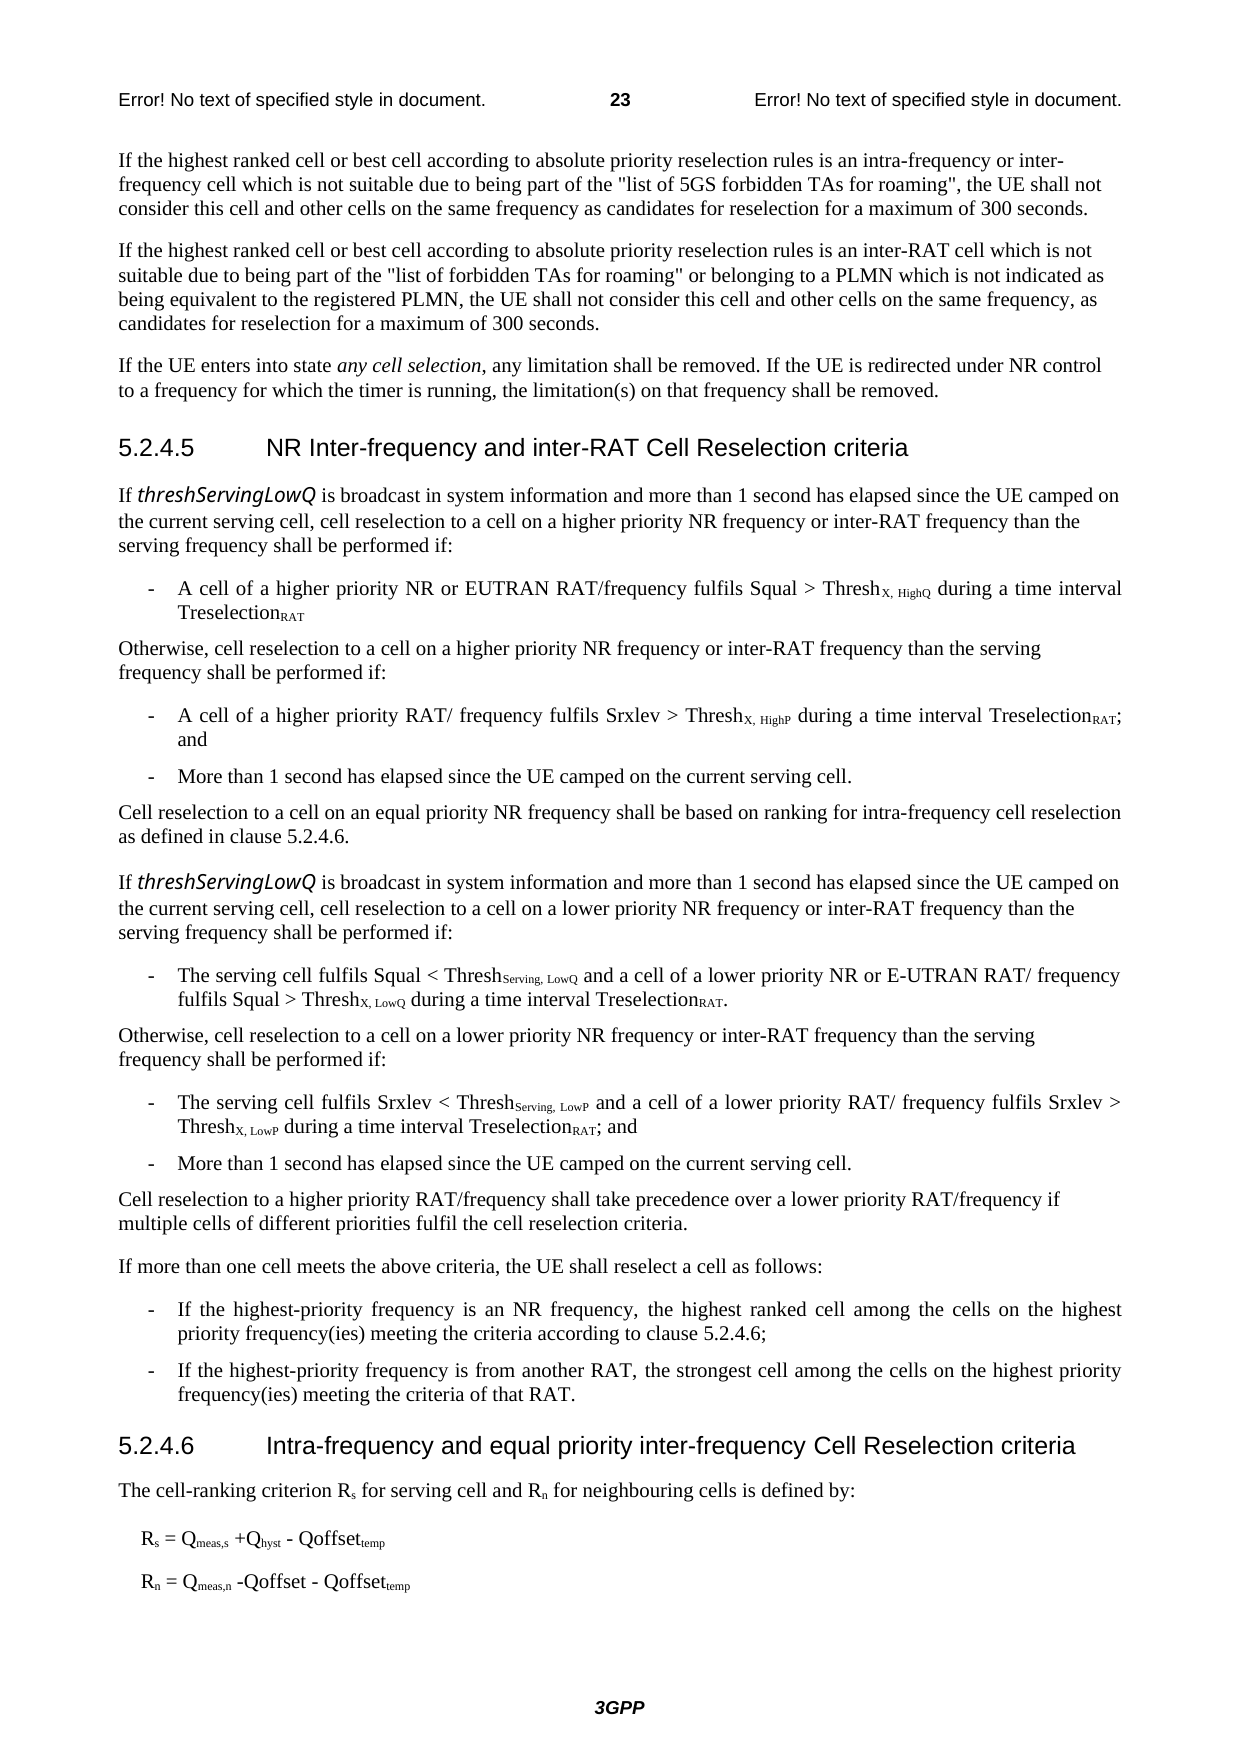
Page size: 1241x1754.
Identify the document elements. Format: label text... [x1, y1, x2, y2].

text If the highest ranked cell or best cell according to absolute priority reselection rules is an intra-frequency or inter-frequency cell which is not suitable due to being part of the "list of 5GS forbidden TAs for roaming", the UE shall not consider this cell and other cells on the same frequency as candidates for reselection for a maximum of 300 seconds. [118, 147, 1122, 220]
text - More than 1 second has elapsed since the UE camped on the current serving cell. [148, 1151, 1122, 1175]
text The cell-ranking criterion Rs for serving cell and Rn for neighbouring cells is defined by: [118, 1478, 1122, 1502]
text If threshServingLowQ is broadcast in system information and more than 1 second has elapsed since the UE camped on the current serving cell, cell reselection to a cell on a higher priority NR frequency or inter-RAT frequency than the serving frequency shall be performed if: [118, 480, 1122, 557]
text If more than one cell meets the above criteria, the UE shall reselect a cell as follows: [118, 1254, 1122, 1278]
text If the UE enters into state any cell selection, any limitation shall be removed. If the UE is redirected under NR control to a frequency for which the timer is running, the limitation(s) on that frequency shall be removed. [118, 353, 1122, 402]
text Cell reselection to a cell on an equal priority NR frequency shall be based on ranking for intra-frequency cell reselection as defined in clause 5.2.4.6. [118, 800, 1122, 848]
text If the highest ranked cell or best cell according to absolute priority reselection rules is an inter-RAT cell which is not suitable due to being part of the "list of forbidden TAs for roaming" or belonging to a PLMN which is not indicated as being equivalent to the registered PLMN, the UE shall not consider this cell and other cells on the same frequency, as candidates for reselection for a maximum of 300 seconds. [118, 238, 1122, 335]
table_header Rs = Qmeas,s +Qhyst - Qoffsettemp Rn = Qmeas,n -Qoffset - Qoffsettemp [129, 1521, 776, 1617]
text Cell reselection to a higher priority RAT/frequency shall take precedence over a lower priority RAT/frequency if multiple cells of different priorities fulfil the cell reselection criteria. [118, 1187, 1122, 1235]
text - If the highest-priority frequency is from another RAT, the strongest cell among the cells on the highest priority frequency(ies) meeting the criteria of that RAT. [148, 1357, 1122, 1406]
text - A cell of a higher priority RAT/ frequency fulfils Srxlev > ThreshX, HighP during a time interval TreselectionRAT; and [148, 703, 1122, 751]
text - The serving cell fulfils Srxlev < ThreshServing, LowP and a cell of a lower priority RAT/ frequency fulfils Srxlev > ThreshX, LowP during a time interval TreselectionRAT; and [148, 1090, 1122, 1138]
text - If the highest-priority frequency is an NR frequency, the highest ranked cell among the cells on the highest priority frequency(ies) meeting the criteria according to clause 5.2.4.6; [148, 1297, 1122, 1345]
text - The serving cell fulfils Squal < ThreshServing, LowQ and a cell of a lower priority NR or E-UTRAN RAT/ frequency fulfils Squal > ThreshX, LowQ during a time interval TreselectionRAT. [148, 962, 1122, 1011]
text If threshServingLowQ is broadcast in system information and more than 1 second has elapsed since the UE camped on the current serving cell, cell reselection to a cell on a lower priority NR frequency or inter-RAT frequency than the serving frequency shall be performed if: [118, 867, 1122, 944]
subtitle 5.2.4.6 Intra-frequency and equal priority inter-frequency Cell Reselection criteria [118, 1431, 1122, 1459]
text - A cell of a higher priority NR or EUTRAN RAT/frequency fulfils Squal > ThreshX, HighQ during a time interval TreselectionRAT [148, 576, 1122, 624]
text - More than 1 second has elapsed since the UE camped on the current serving cell. [148, 764, 1122, 788]
text Otherwise, cell reselection to a cell on a higher priority NR frequency or inter-RAT frequency than the serving frequency shall be performed if: [118, 636, 1122, 684]
text Otherwise, cell reselection to a cell on a lower priority NR frequency or inter-RAT frequency than the serving frequency shall be performed if: [118, 1023, 1122, 1071]
subtitle 5.2.4.5 NR Inter-frequency and inter-RAT Cell Reselection criteria [118, 433, 1122, 462]
